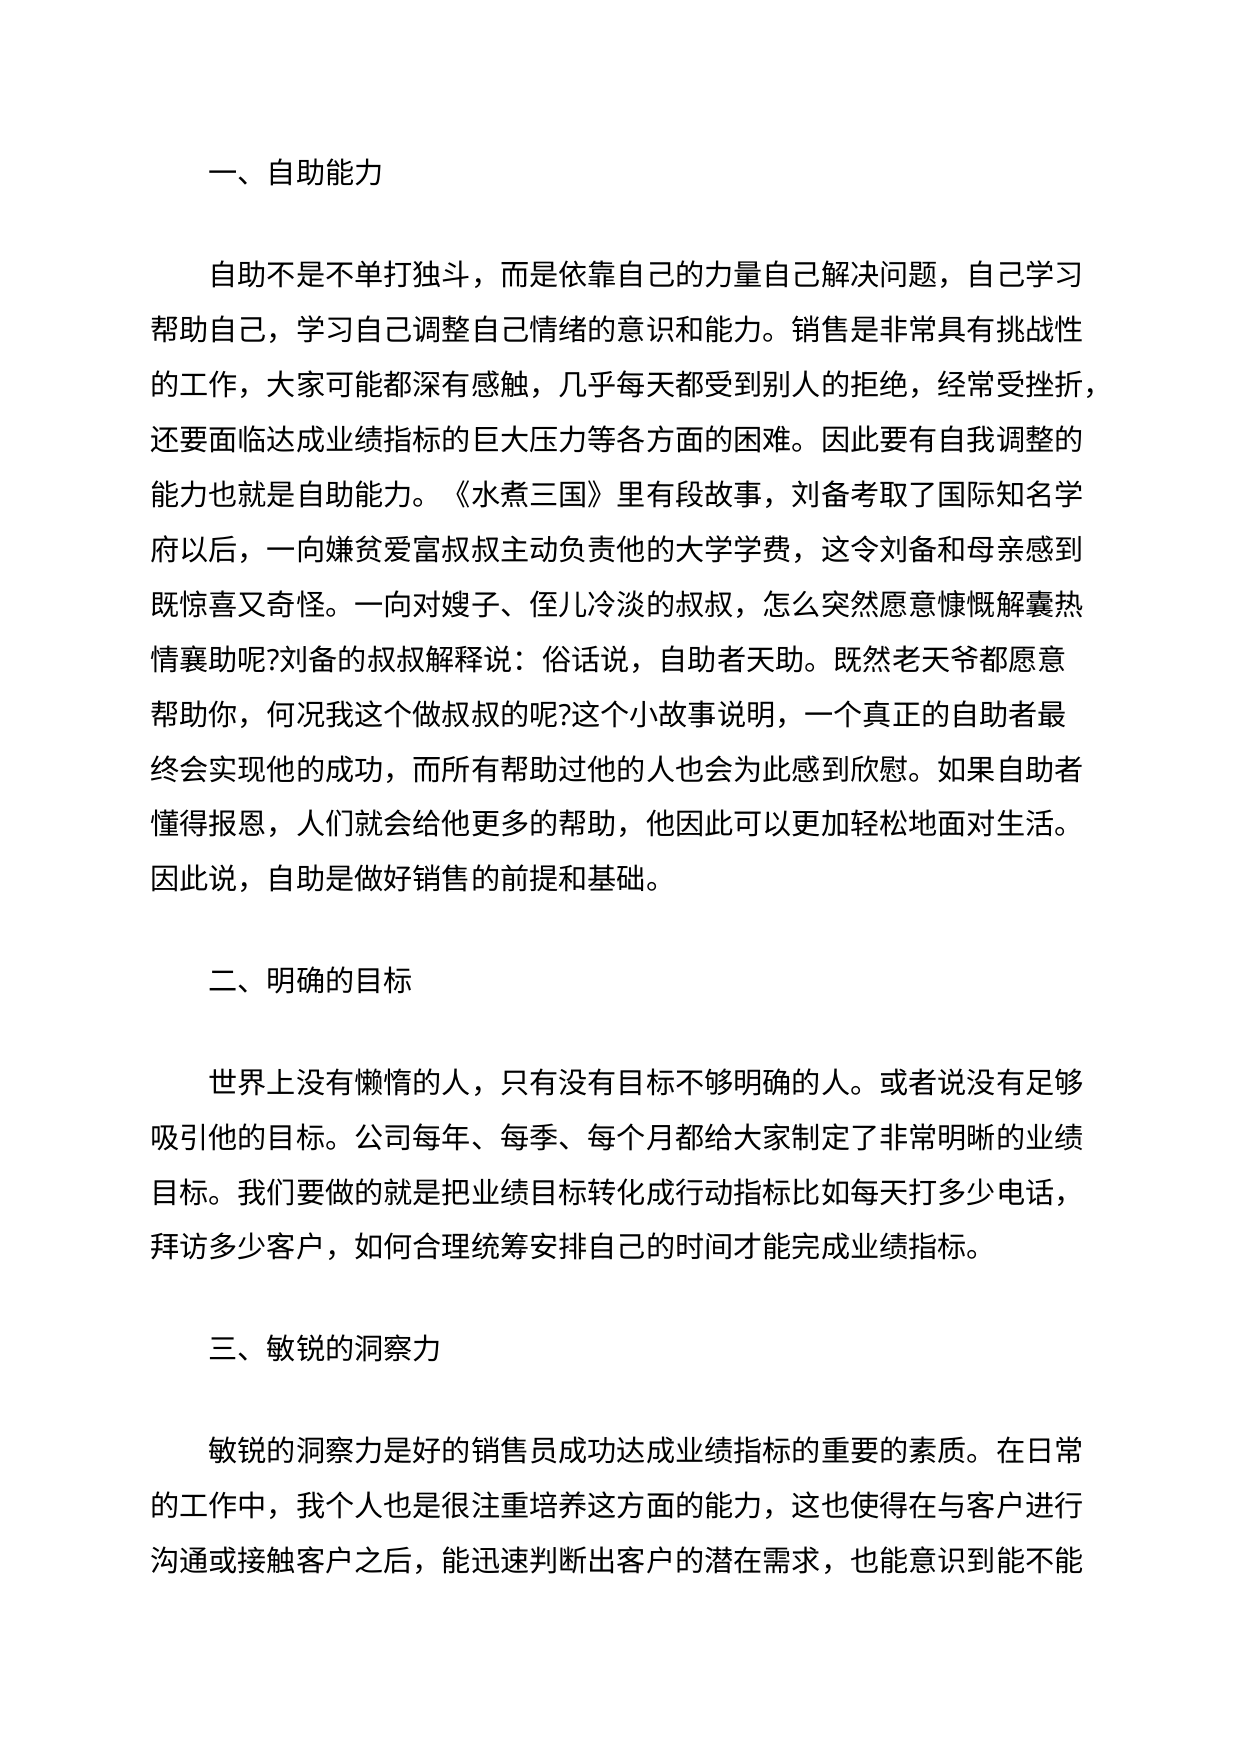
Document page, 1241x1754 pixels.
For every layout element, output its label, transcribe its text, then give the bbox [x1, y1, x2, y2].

text 二、明确的目标 [150, 958, 1090, 1000]
text 自助不是不单打独斗，而是依靠自己的力量自己解决问题，自己学习帮助自己，学习自己调整自己情绪的意识和能力。销售是非常具有挑战性的工作，大家可能都深有感触，几乎每天都受到别人的拒绝，经常受挫折，还要面临达成业绩指标的巨大压力等各方面的困难。因此要有自我调整的能力也就是自助能力。《水煮三国》里有段故事，刘备考取了国际知名学府以后，一向嫌贫爱富叔叔主动负责他的大学学费，这令刘备和母亲感到既惊喜又奇怪。一向对嫂子、侄儿冷淡的叔叔，怎么突然愿意慷慨解囊热情襄助呢?刘备的叔叔解释说：俗话说，自助者天助。既然老天爷都愿意帮助你，何况我这个做叔叔的呢?这个小故事说明，一个真正的自助者最终会实现他的成功，而所有帮助过他的人也会为此感到欣慰。如果自助者懂得报恩，人们就会给他更多的帮助，他因此可以更加轻松地面对生活。因此说，自助是做好销售的前提和基础。 [150, 252, 1090, 898]
text 一、自助能力 [150, 150, 1090, 192]
text 三、敏锐的洞察力 [150, 1326, 1090, 1368]
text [150, 1428, 1090, 1580]
text 世界上没有懒惰的人，只有没有目标不够明确的人。或者说没有足够吸引他的目标。公司每年、每季、每个月都给大家制定了非常明晰的业绩目标。我们要做的就是把业绩目标转化成行动指标比如每天打多少电话，拜访多少客户，如何合理统筹安排自己的时间才能完成业绩指标。 [150, 1059, 1090, 1266]
